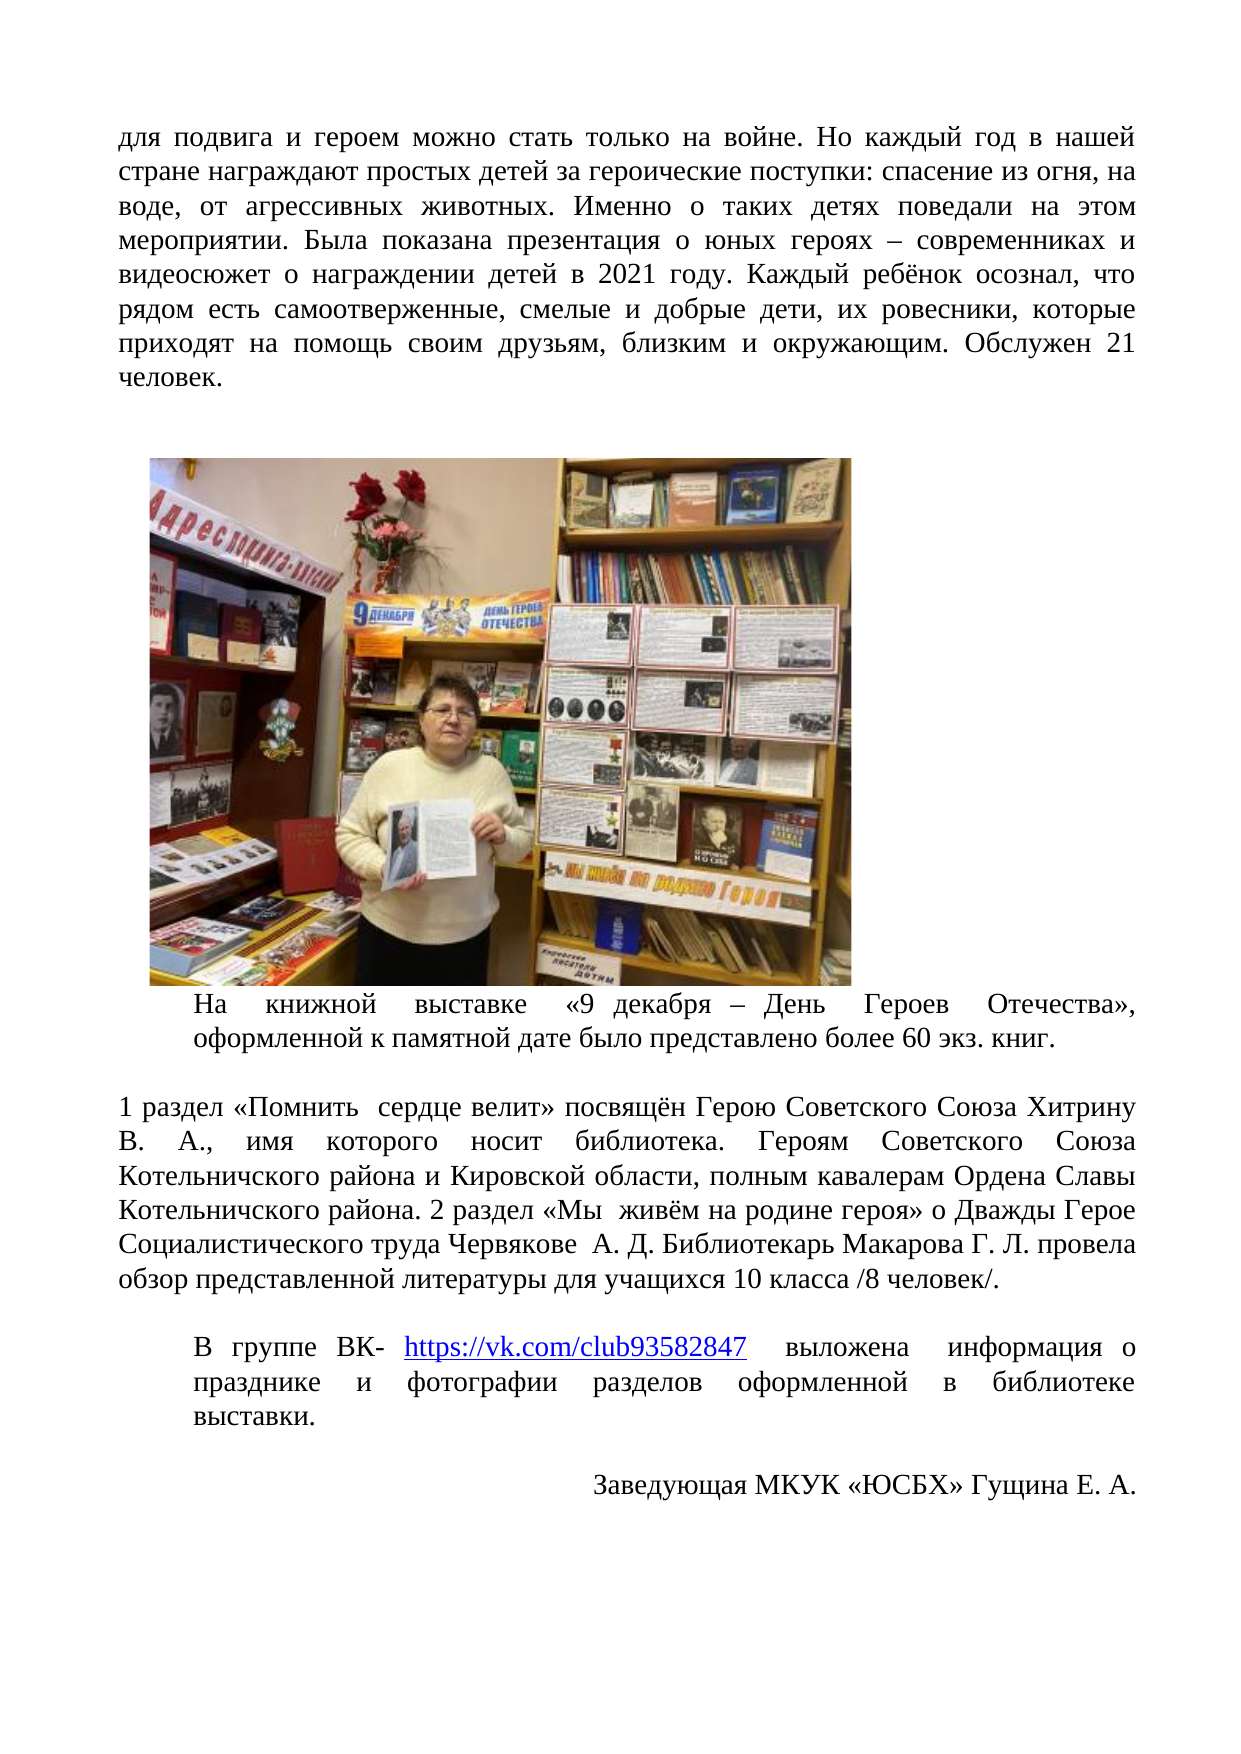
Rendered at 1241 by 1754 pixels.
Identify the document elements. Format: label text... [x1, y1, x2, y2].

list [118, 118, 1137, 393]
picture [149, 458, 852, 986]
text Заведующая МКУК «ЮСБХ» Гущина Е. А. [118, 1466, 1137, 1501]
text 1 раздел «Помнить сердце велит» посвящён Герою Советского Союза Хитрину В. А., имя которого носит библиотека. Героям Советского Союза Котельничского района и Кировской области, полным кавалерам Ордена Славы Котельничского района. 2 раздел «Мы живём на родине героя» о Дважды Герое Социалистического труда Червякове А. Д. Библиотекарь Макарова Г. Л. провела обзор представленной литературы для учащихся 10 класса /8 человек/. [118, 1088, 1137, 1294]
list В группе ВК- https://vk.com/club93582847 выложена информация о празднике и фотографии разделов оформленной в библиотеке выставки. [193, 1329, 1137, 1432]
